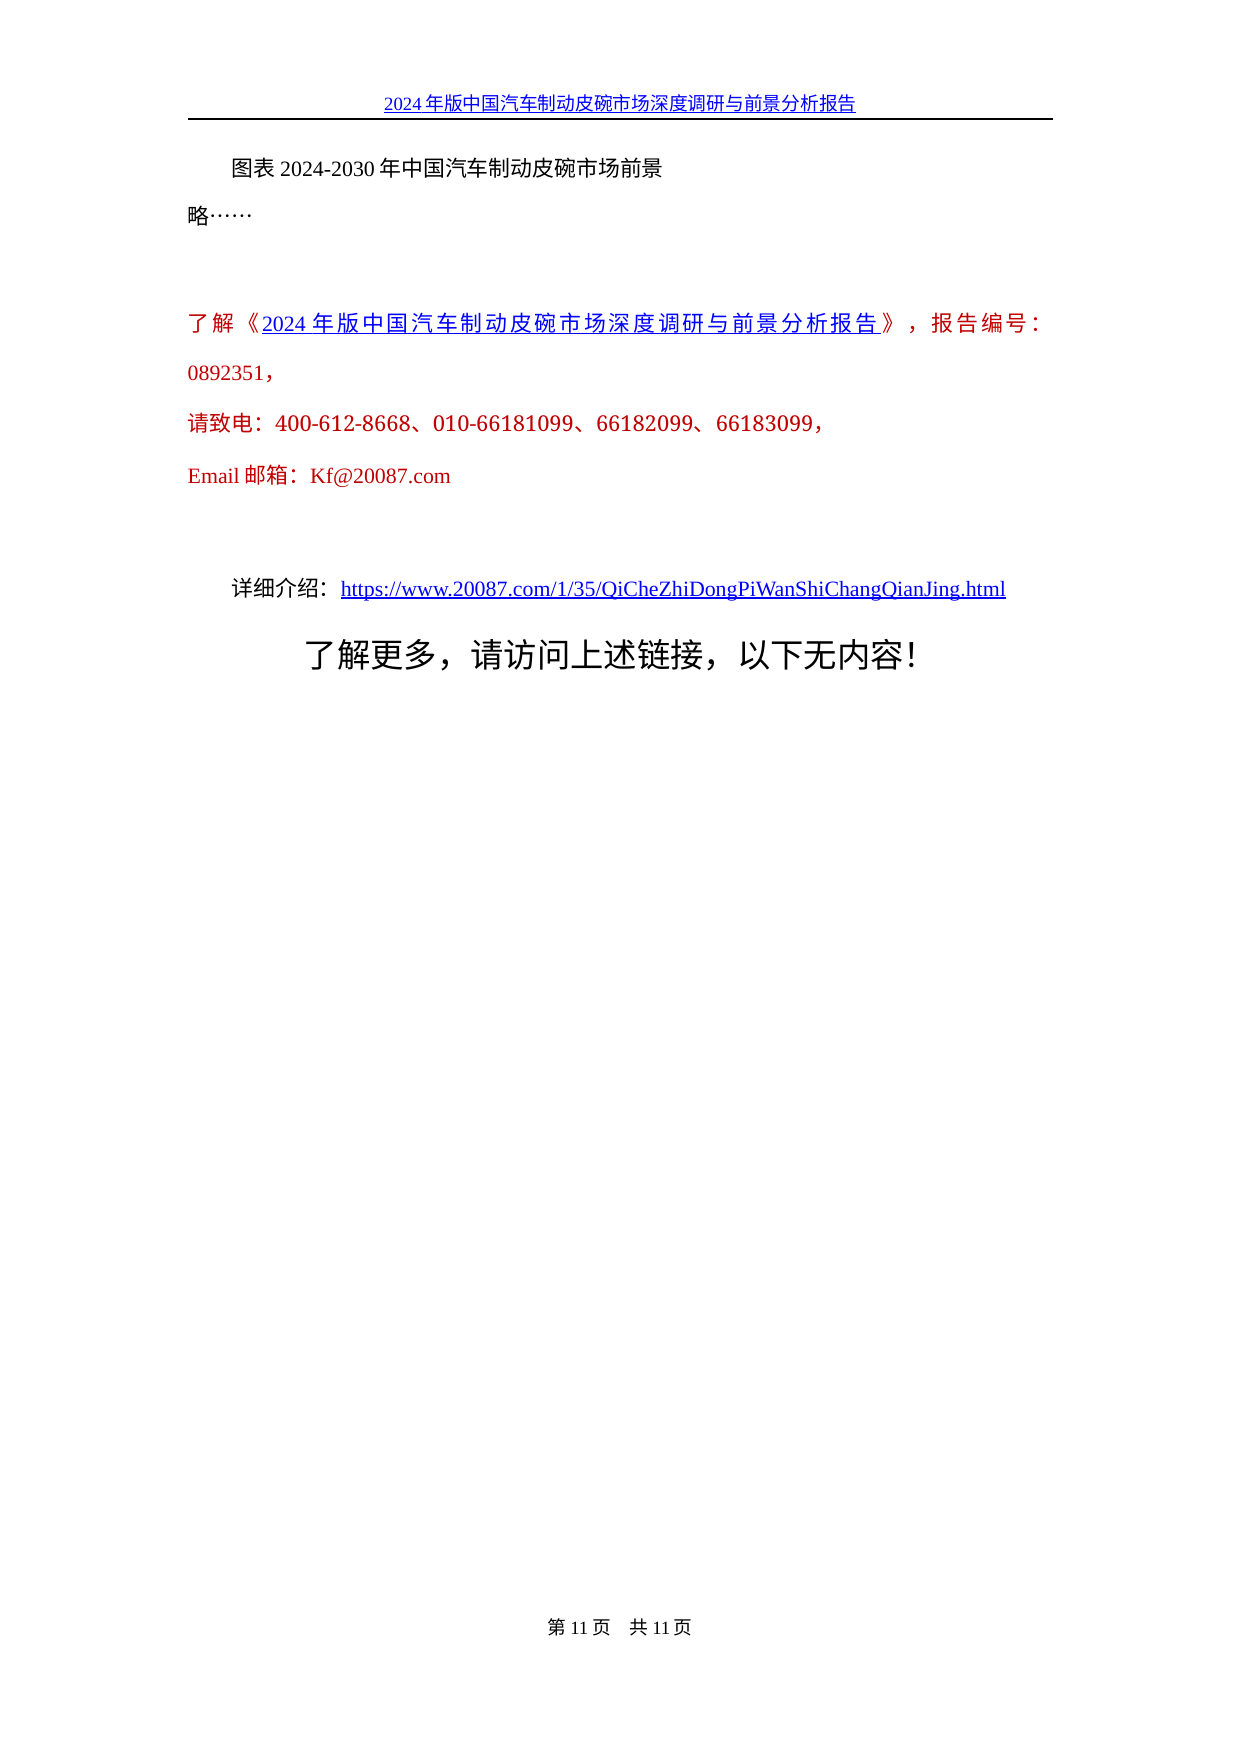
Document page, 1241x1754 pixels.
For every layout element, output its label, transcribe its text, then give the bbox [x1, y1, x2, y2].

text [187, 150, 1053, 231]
text 详细介绍：https://www.20087.com/1/35/QiCheZhiDongPiWanShiChangQianJing.html [187, 570, 1053, 603]
text Email邮箱：Kf@20087.com [187, 457, 1053, 490]
title 了解更多，请访问上述链接，以下无内容！ [187, 620, 1053, 685]
text 请致电：400-612-8668、010-66181099、66182099、66183099， [187, 406, 1053, 438]
text 了解《2024年版中国汽车制动皮碗市场深度调研与前景分析报告》，报告编号：0892351， [187, 305, 1053, 387]
